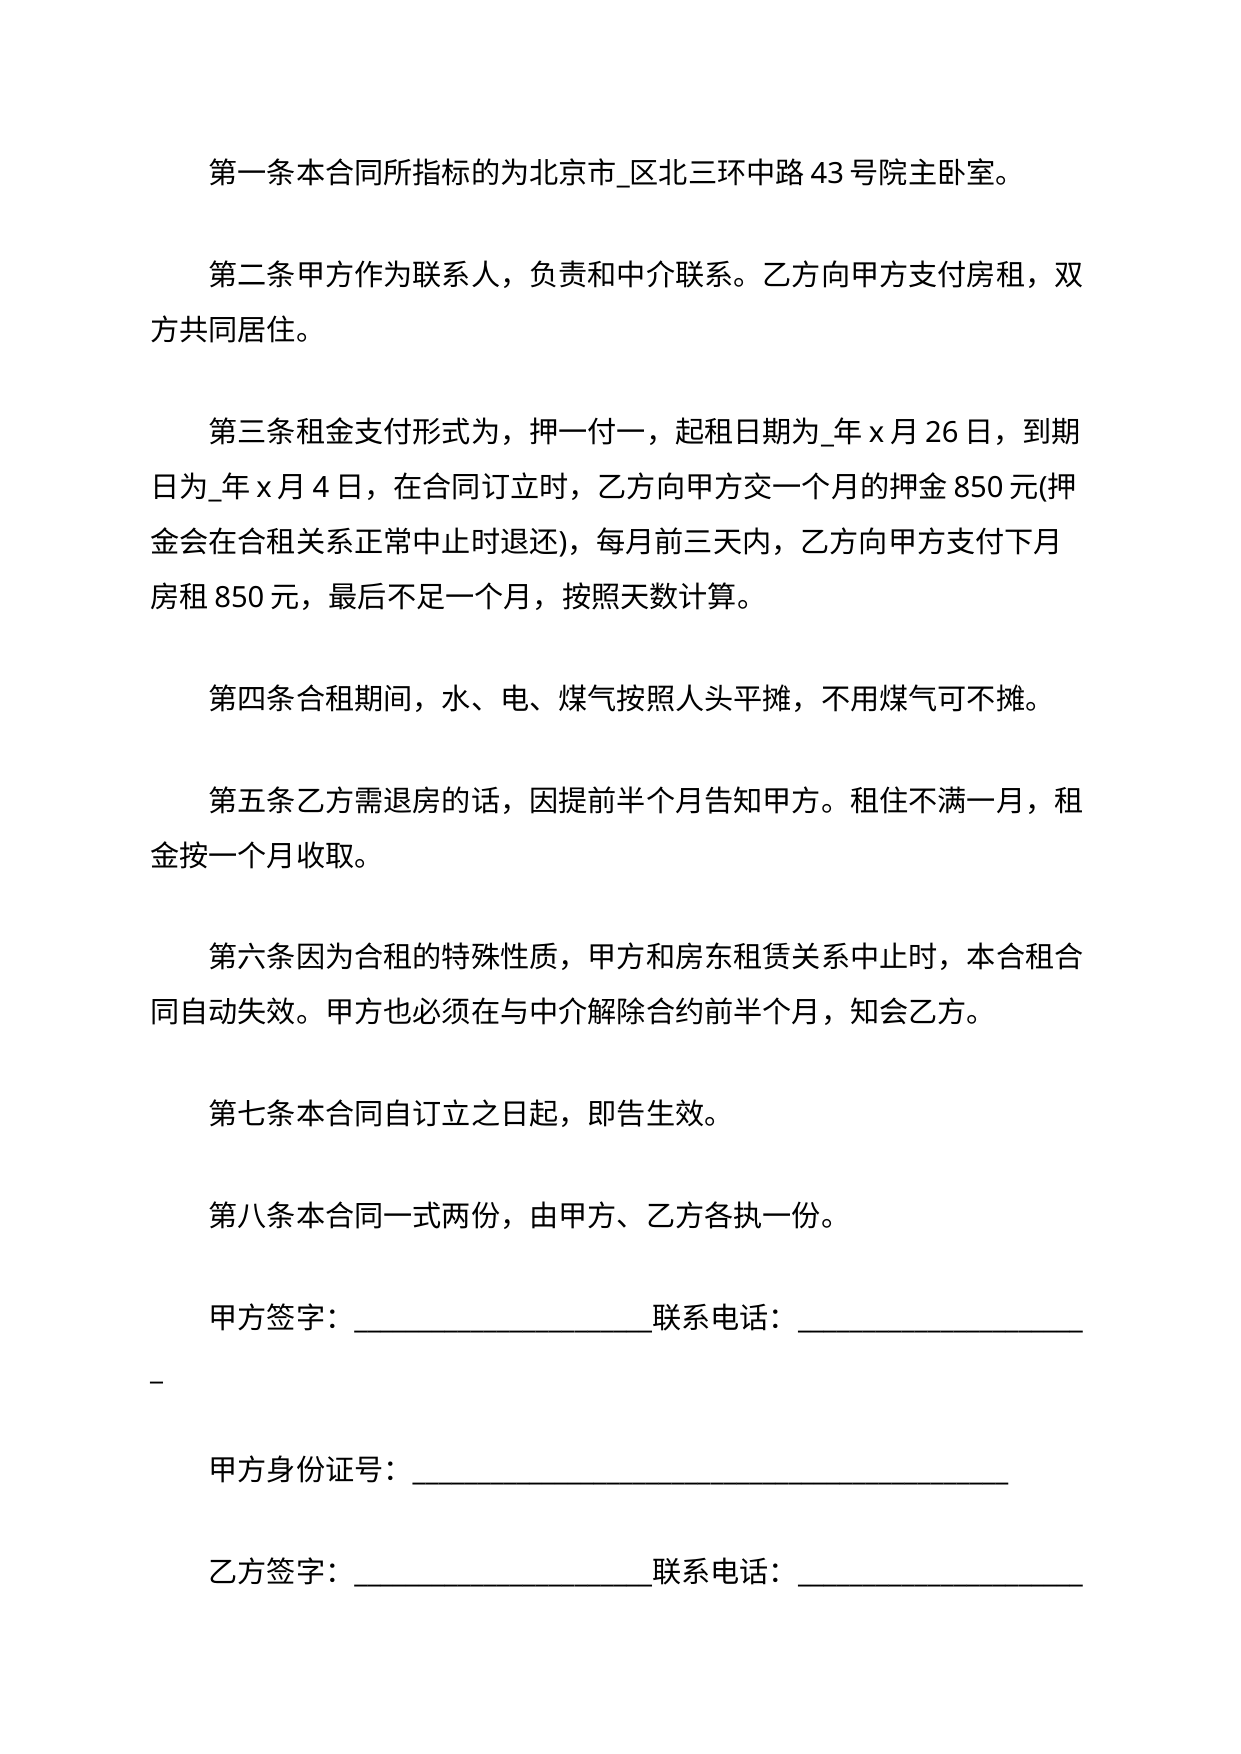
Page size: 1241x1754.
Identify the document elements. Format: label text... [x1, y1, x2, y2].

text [150, 1549, 1090, 1591]
text 第二条甲方作为联系人，负责和中介联系。乙方向甲方支付房租，双方共同居住。 [150, 252, 1090, 349]
text 第四条合租期间，水、电、煤气按照人头平摊，不用煤气可不摊。 [150, 676, 1090, 718]
text 甲方签字：_______________________联系电话：_______________________ [150, 1294, 1090, 1388]
text 第一条本合同所指标的为北京市_区北三环中路43号院主卧室。 [150, 150, 1090, 192]
text 第五条乙方需退房的话，因提前半个月告知甲方。租住不满一月，租金按一个月收取。 [150, 777, 1090, 874]
text 第八条本合同一式两份，由甲方、乙方各执一份。 [150, 1192, 1090, 1235]
text 第七条本合同自订立之日起，即告生效。 [150, 1091, 1090, 1133]
text 第六条因为合租的特殊性质，甲方和房东租赁关系中止时，本合租合同自动失效。甲方也必须在与中介解除合约前半个月，知会乙方。 [150, 934, 1090, 1031]
text 第三条租金支付形式为，押一付一，起租日期为_年x月26日，到期日为_年x月4日，在合同订立时，乙方向甲方交一个月的押金850元(押金会在合租关系正常中止时退还)，每月前三天内，乙方向甲方支付下月房租850元，最后不足一个月，按照天数计算。 [150, 409, 1090, 616]
text 甲方身份证号：______________________________________________ [150, 1447, 1090, 1489]
